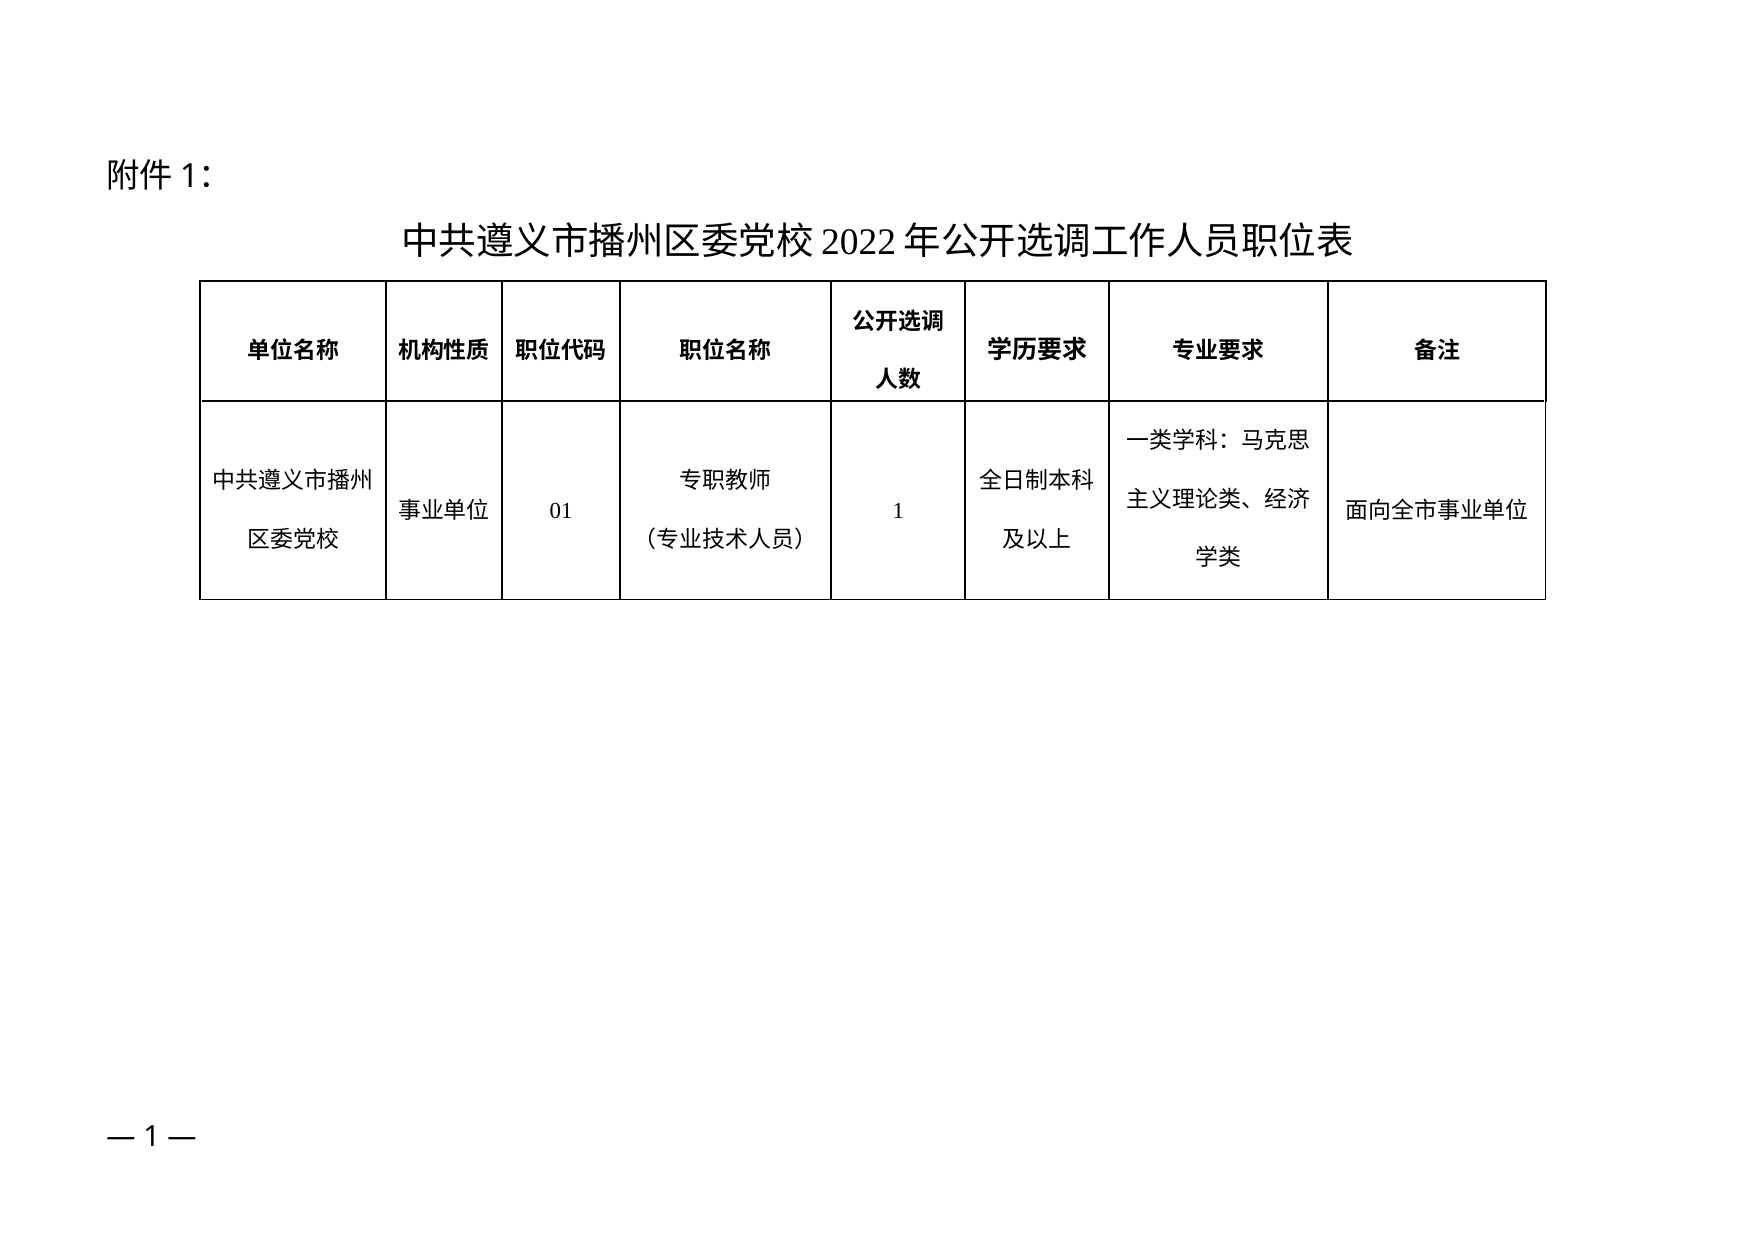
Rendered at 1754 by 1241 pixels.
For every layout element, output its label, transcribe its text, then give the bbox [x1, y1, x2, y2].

table_cell 一类学科：马克思主义理论类、经济学类 [1110, 402, 1327, 599]
table_cell 面向全市事业单位 [1329, 400, 1545, 599]
text 中共遵义市播州区委党校2022年公开选调工作人员职位表 [106, 205, 1648, 271]
table_cell 中共遵义市播州区委党校 [201, 401, 385, 599]
table_header 职位名称 [621, 282, 830, 400]
table_header 备注 [1329, 282, 1545, 400]
table_cell 专职教师 （专业技术人员） [621, 402, 830, 599]
table_header 公开选调 人数 [832, 282, 964, 400]
text 附件1： [106, 140, 1648, 205]
table_cell 全日制本科 及以上 [966, 402, 1108, 599]
table_header 职位代码 [503, 282, 619, 400]
table_cell 事业单位 [387, 402, 501, 599]
table_header 单位名称 [201, 282, 385, 400]
table_cell 01 [503, 402, 619, 599]
table_header 学历要求 [966, 282, 1108, 400]
table_header 专业要求 [1110, 282, 1327, 400]
table_cell 1 [832, 402, 964, 599]
table_header 机构性质 [387, 282, 501, 400]
